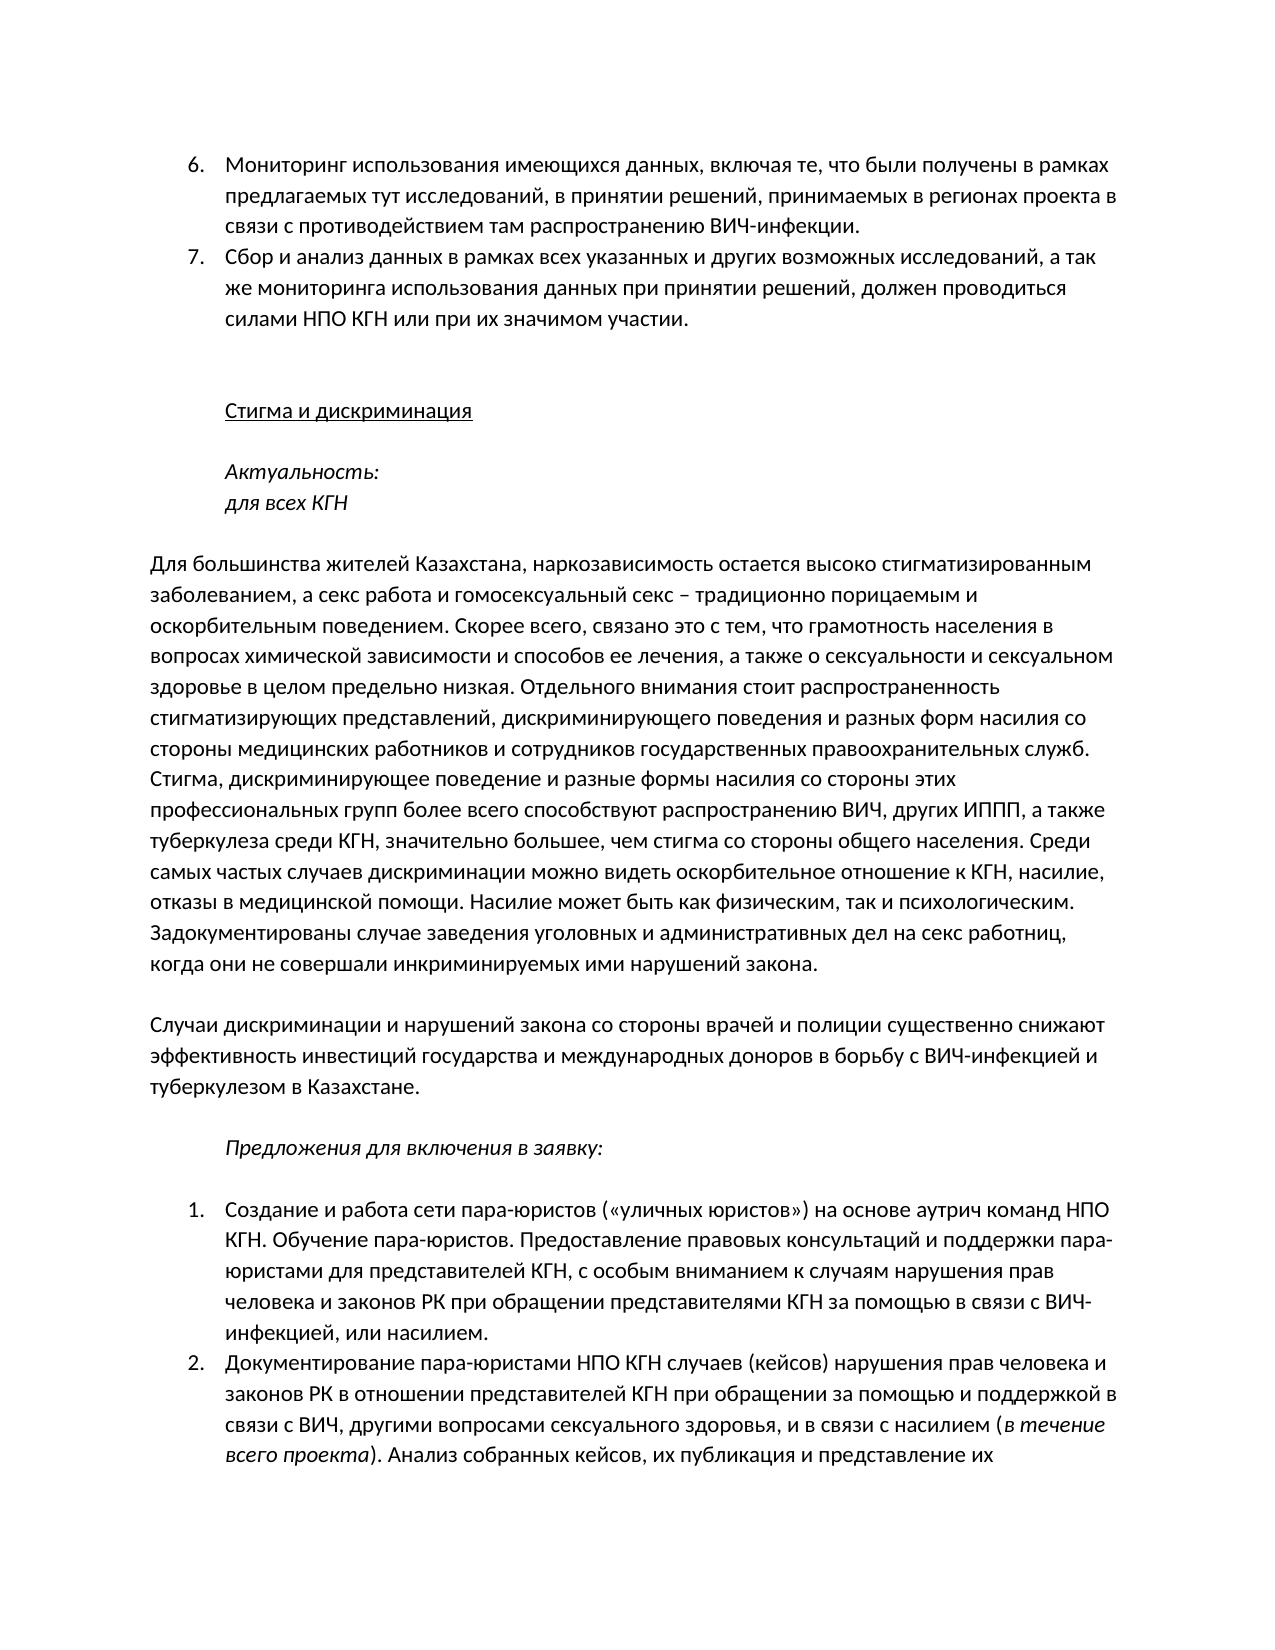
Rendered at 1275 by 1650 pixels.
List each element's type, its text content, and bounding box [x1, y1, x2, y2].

list Создание и работа сети пара-юристов («уличных юристов») на основе аутрич команд НПО КГН. Обучение пара-юристов. Предоставление правовых консультаций и поддержки пара-юристами для представителей КГН, с особым вниманием к случаям нарушения прав человека и законов РК при обращении представителями КГН за помощью в связи с ВИЧ-инфекцией, или насилием. [187, 1195, 1125, 1346]
text Стигма и дискриминация [150, 396, 1125, 424]
text Предложения для включения в заявку: [150, 1133, 1125, 1161]
text Случаи дискриминации и нарушений закона со стороны врачей и полиции существенно снижают эффективность инвестиций государства и международных доноров в борьбу с ВИЧ-инфекцией и туберкулезом в Казахстане. [150, 1010, 1125, 1100]
text Для большинства жителей Казахстана, наркозависимость остается высоко стигматизированным заболеванием, а секс работа и гомосексуальный секс – традиционно порицаемым и оскорбительным поведением. Скорее всего, связано это с тем, что грамотность населения в вопросах химической зависимости и способов ее лечения, а также о сексуальности и сексуальном здоровье в целом предельно низкая. Отдельного внимания стоит распространенность стигматизирующих представлений, дискриминирующего поведения и разных форм насилия со стороны медицинских работников и сотрудников государственных правоохранительных служб. Стигма, дискриминирующее поведение и разные формы насилия со стороны этих профессиональных групп более всего способствуют распространению ВИЧ, других ИППП, а также туберкулеза среди КГН, значительно большее, чем стигма со стороны общего населения. Среди самых частых случаев дискриминации можно видеть оскорбительное отношение к КГН, насилие, отказы в медицинской помощи. Насилие может быть как физическим, так и психологическим. Задокументированы случае заведения уголовных и административных дел на секс работниц, когда они не совершали инкриминируемых ими нарушений закона. [150, 549, 1125, 977]
text для всех КГН [150, 488, 1125, 516]
text Актуальность: [150, 457, 1125, 485]
list Сбор и анализ данных в рамках всех указанных и других возможных исследований, а так же мониторинга использования данных при принятии решений, должен проводиться силами НПО КГН или при их значимом участии. [187, 242, 1125, 332]
list Мониторинг использования имеющихся данных, включая те, что были получены в рамках предлагаемых тут исследований, в принятии решений, принимаемых в регионах проекта в связи с противодействием там распространению ВИЧ-инфекции. [187, 150, 1125, 239]
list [187, 1348, 1125, 1469]
